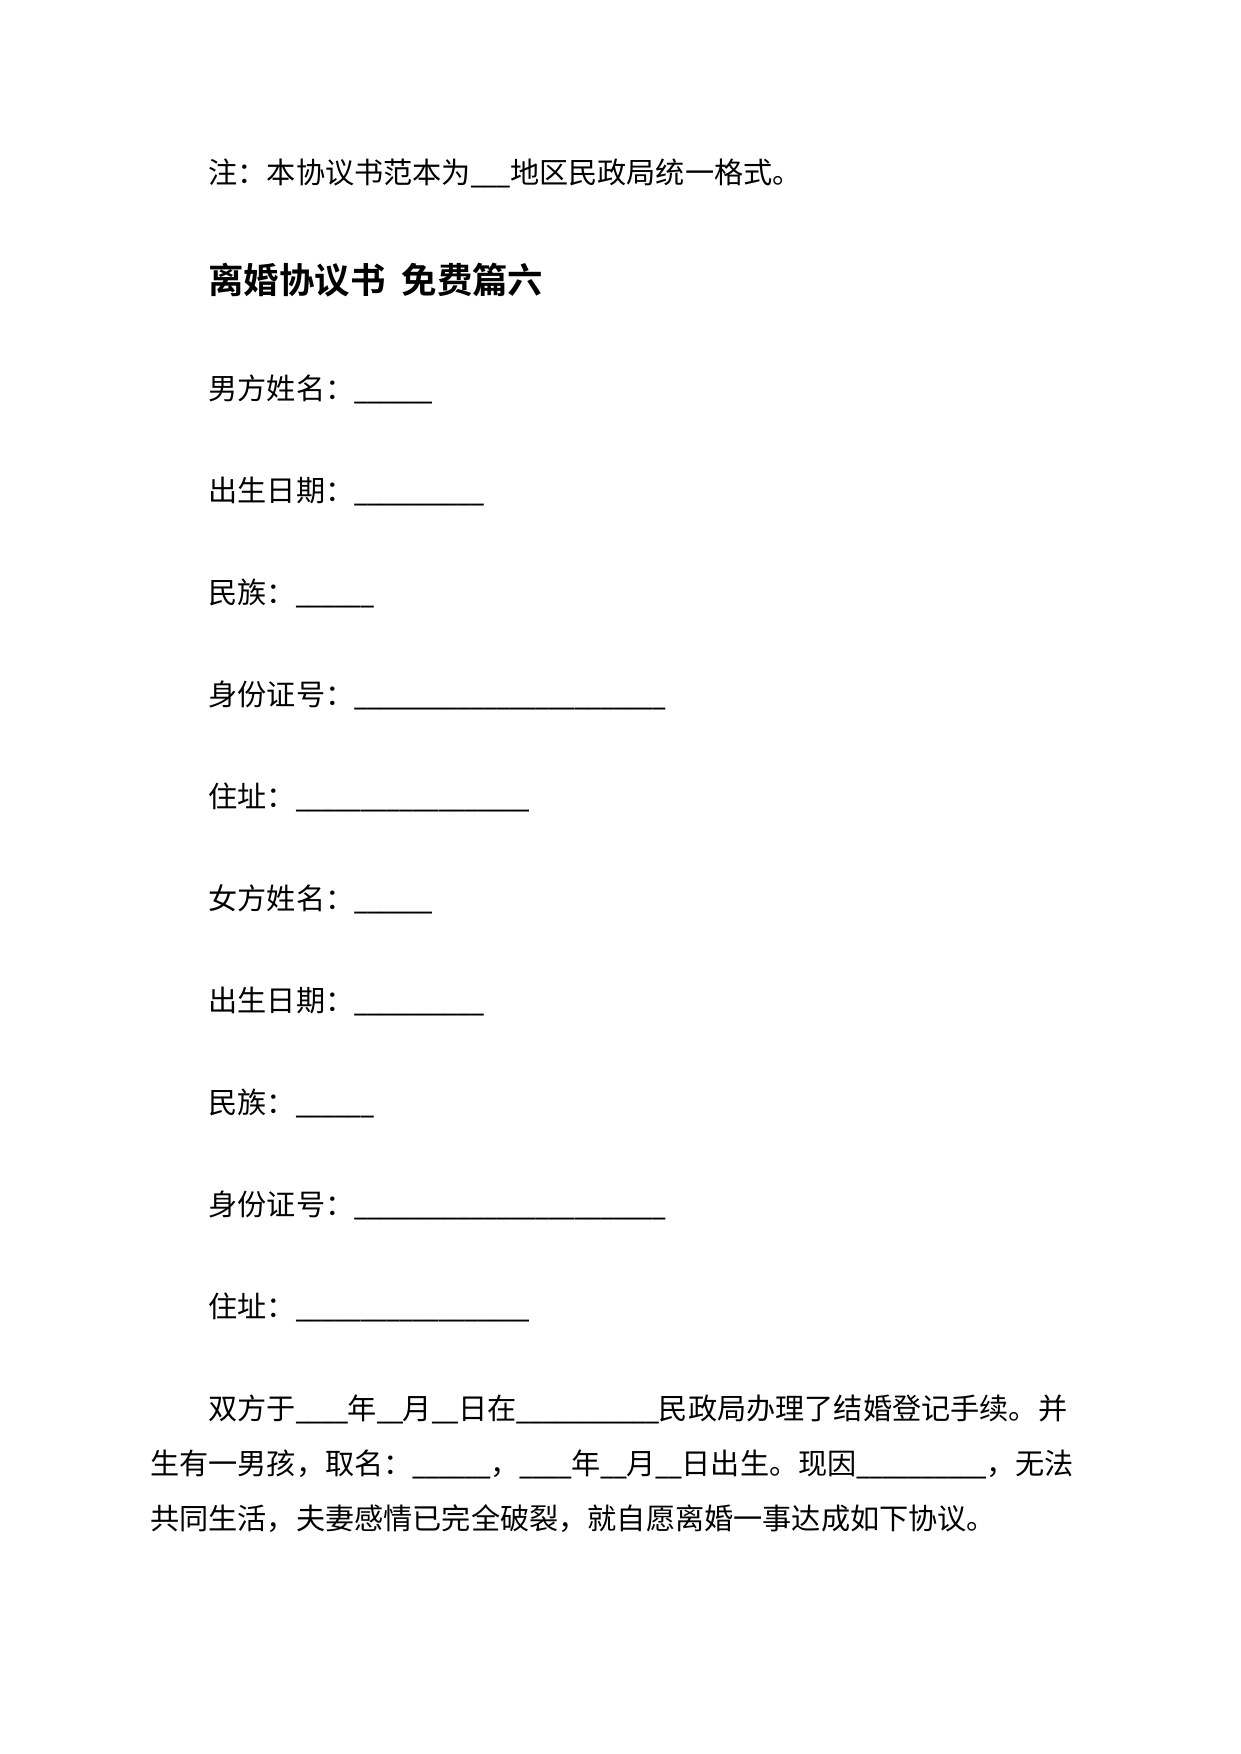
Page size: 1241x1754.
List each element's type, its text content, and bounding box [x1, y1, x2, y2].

text 住址：__________________ [150, 1283, 1090, 1326]
text 男方姓名：______ [150, 365, 1090, 408]
text 住址：__________________ [150, 773, 1090, 816]
text 民族：______ [150, 569, 1090, 612]
text 女方姓名：______ [150, 875, 1090, 918]
text 身份证号：________________________ [150, 671, 1090, 714]
text 出生日期：__________ [150, 977, 1090, 1020]
text 双方于____年__月__日在___________民政局办理了结婚登记手续。并生有一男孩，取名：______，____年__月__日出生。现因__________，无法共同生活，夫妻感情已完全破裂，就自愿离婚一事达成如下协议。 [150, 1385, 1090, 1537]
text 出生日期：__________ [150, 467, 1090, 510]
text 离婚协议书 免费篇六 [150, 252, 1090, 303]
text 注：本协议书范本为___地区民政局统一格式。 [150, 150, 1090, 192]
text 民族：______ [150, 1079, 1090, 1122]
text 身份证号：________________________ [150, 1181, 1090, 1224]
